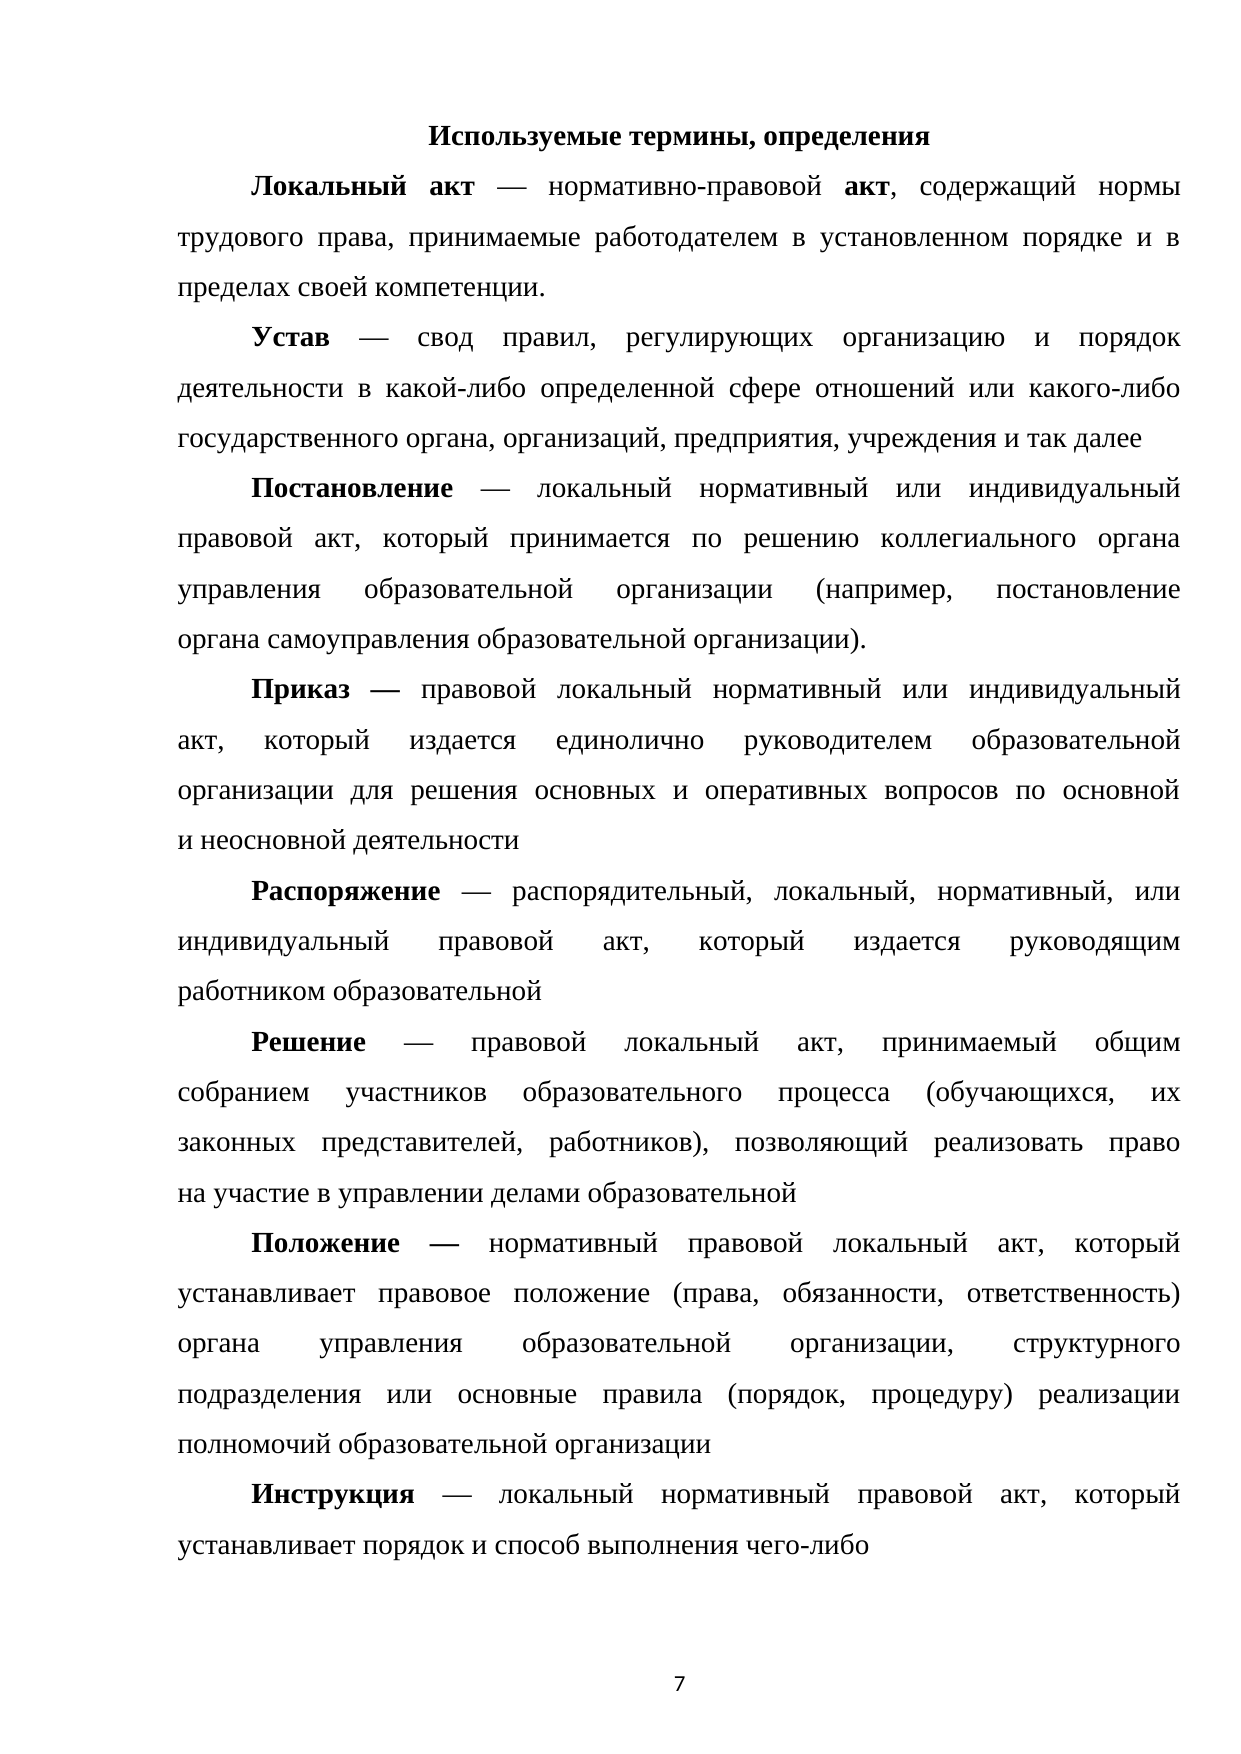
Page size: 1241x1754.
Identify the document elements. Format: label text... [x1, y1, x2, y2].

text Устав — свод правил, регулирующих организацию и порядок деятельности в какой-либо определенной сфере отношений или какого-либо государственного органа, организаций, предприятия, учреждения и так далее [177, 319, 1181, 453]
text Положение — нормативный правовой локальный акт, который устанавливает правовое положение (права, обязанности, ответственность) органа управления образовательной организации, структурного подразделения или основные правила (порядок, процедуру) реализации полномочий образовательной организации [177, 1225, 1181, 1460]
text Постановление — локальный нормативный или индивидуальный правовой акт, который принимается по решению коллегиального органа управления образовательной организации (например, постановление органа самоуправления образовательной организации). [177, 470, 1181, 655]
text Решение — правовой локальный акт, принимаемый общим собранием участников образовательного процесса (обучающихся, их законных представителей, работников), позволяющий реализовать право на участие в управлении делами образовательной [177, 1024, 1181, 1208]
text Локальный акт — нормативно-правовой акт, содержащий нормы трудового права, принимаемые работодателем в установленном порядке и в пределах своей компетенции. [177, 168, 1181, 303]
text Приказ — правовой локальный нормативный или индивидуальный акт, который издается единолично руководителем образовательной организации для решения основных и оперативных вопросов по основной и неосновной деятельности [177, 672, 1181, 856]
text Используемые термины, определения [177, 118, 1181, 152]
text Инструкция — локальный нормативный правовой акт, который устанавливает порядок и способ выполнения чего-либо [177, 1477, 1181, 1560]
text Распоряжение — распорядительный, локальный, нормативный, или индивидуальный правовой акт, который издается руководящим работником образовательной [177, 873, 1181, 1007]
